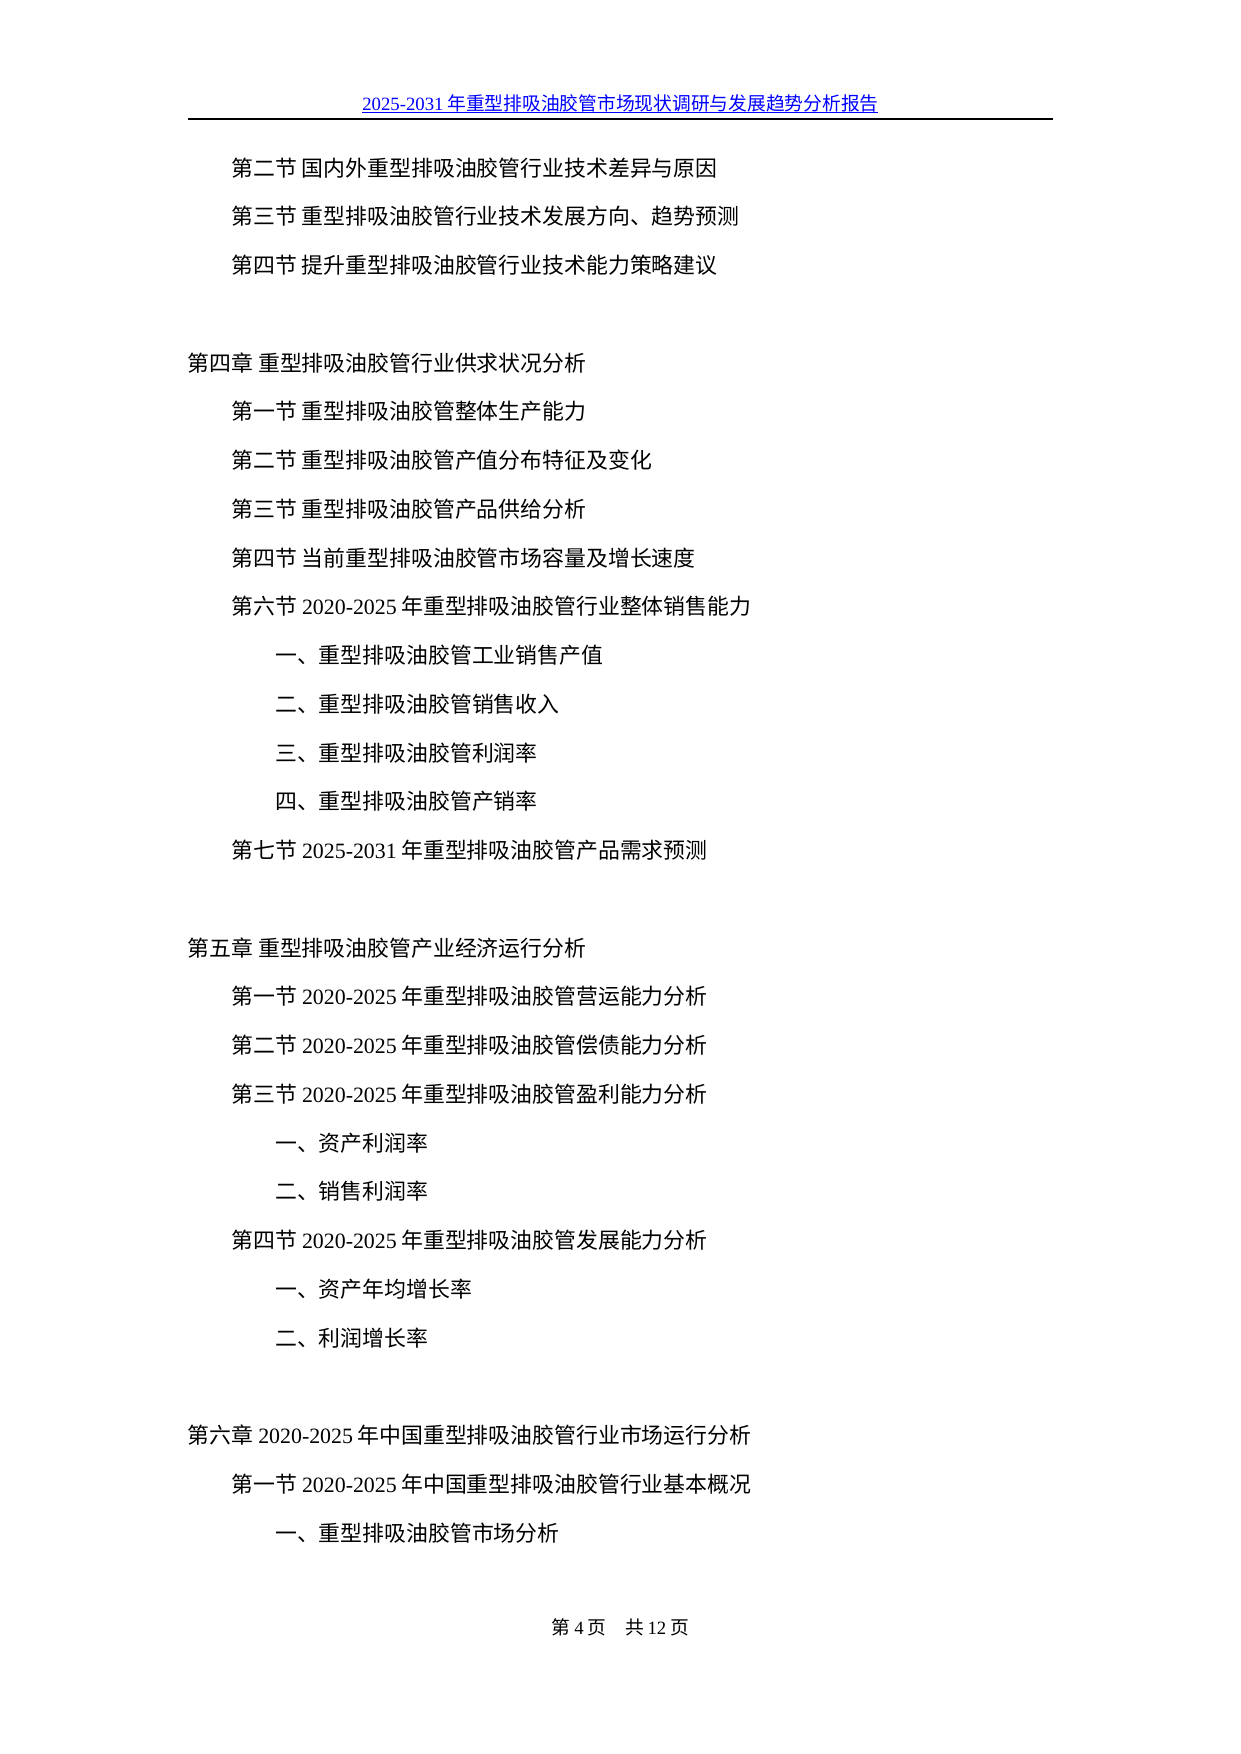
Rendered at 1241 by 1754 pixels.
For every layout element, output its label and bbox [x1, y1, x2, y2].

text [187, 150, 1053, 1548]
